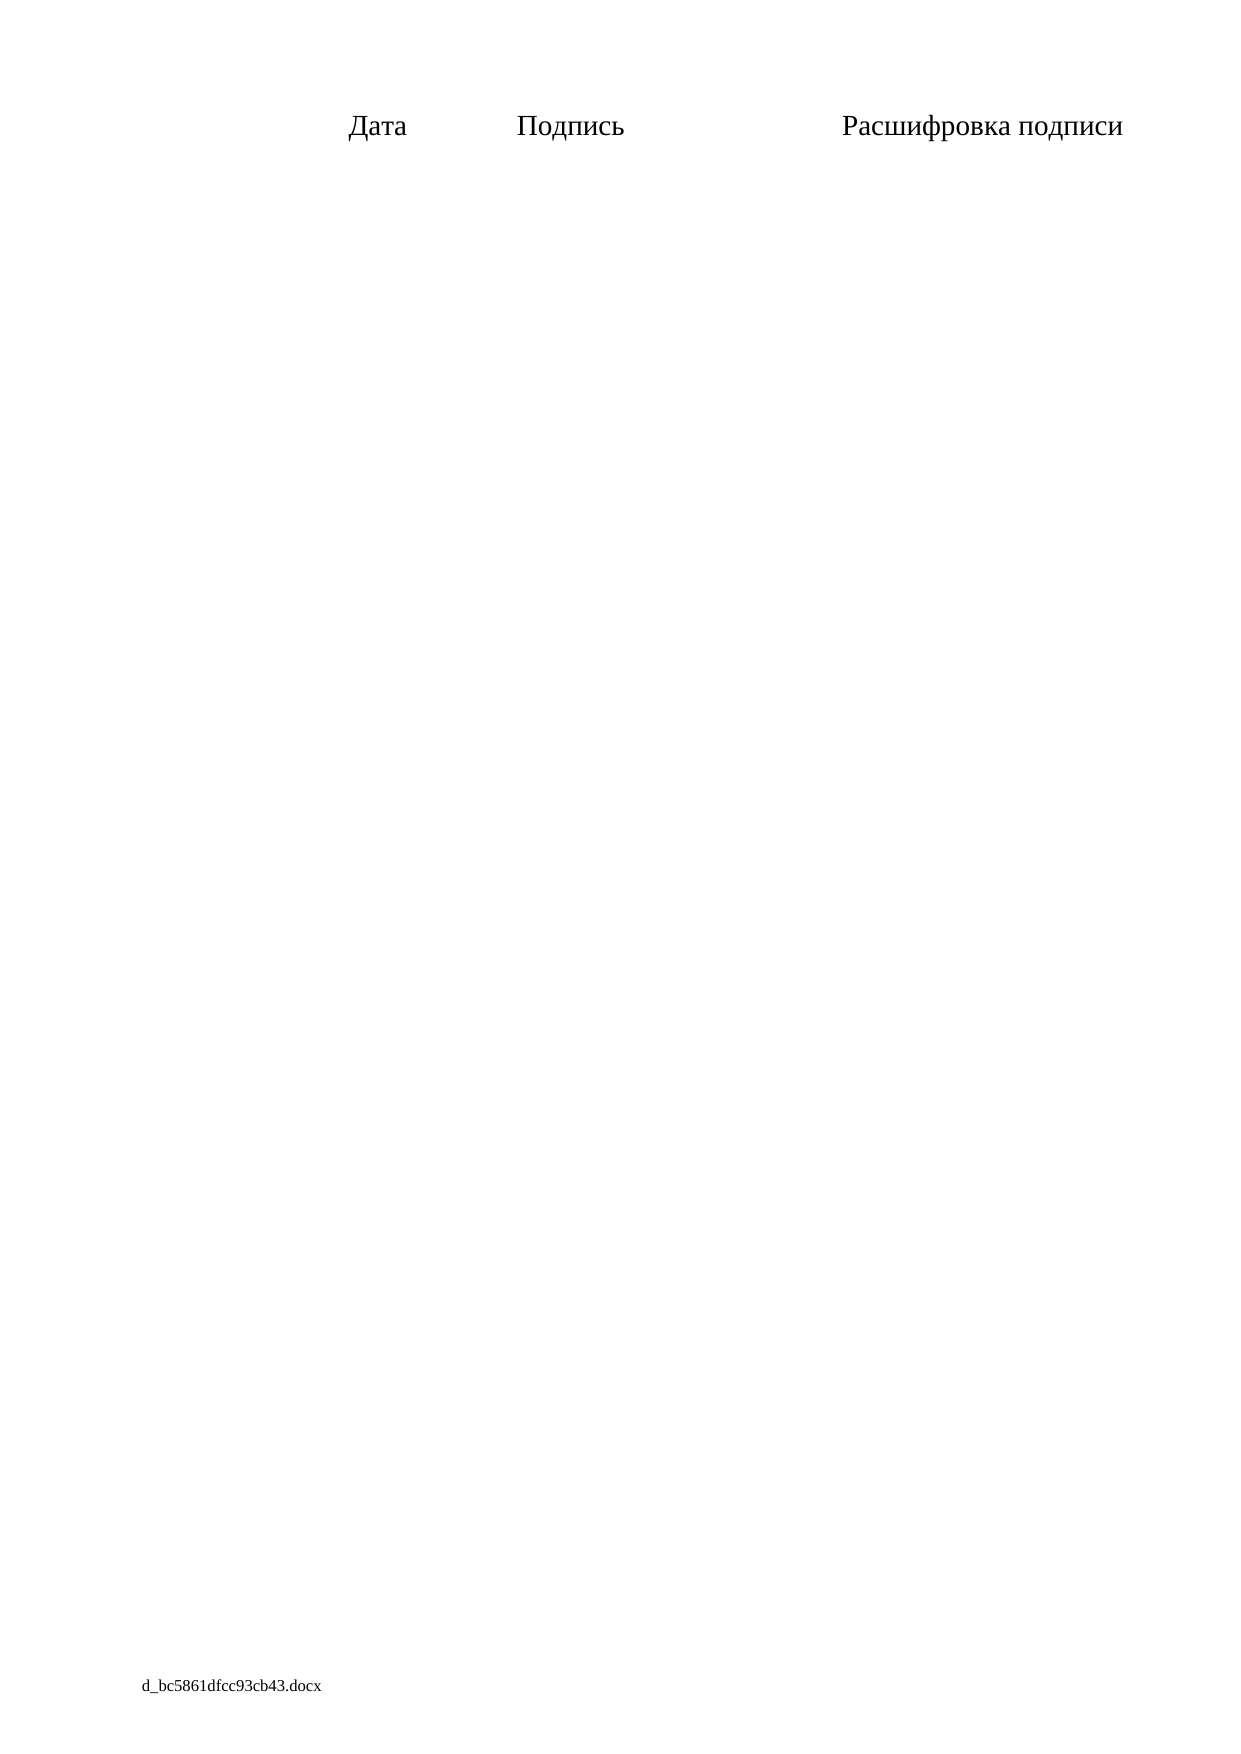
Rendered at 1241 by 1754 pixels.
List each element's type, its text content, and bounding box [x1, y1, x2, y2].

text Дата Подпись Расшифровка подписи [266, 108, 1198, 142]
